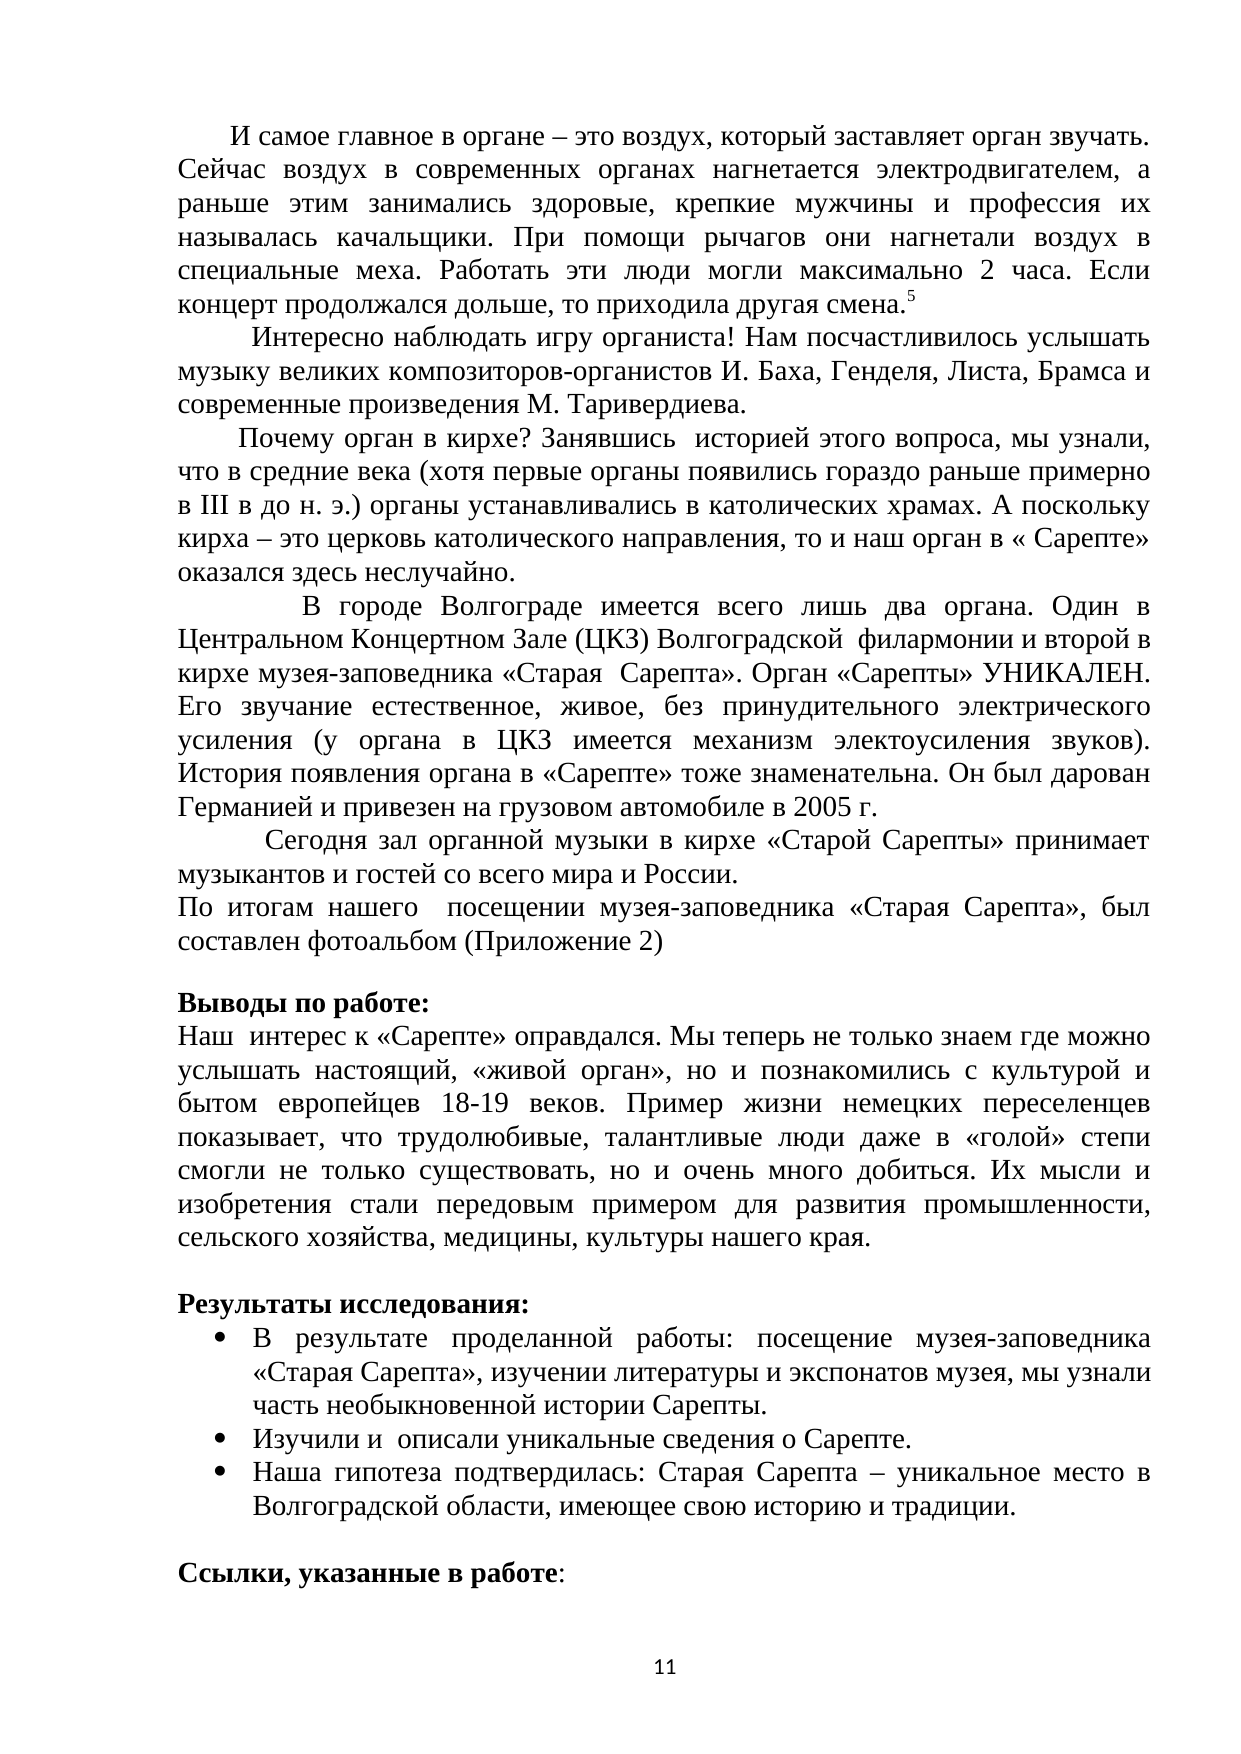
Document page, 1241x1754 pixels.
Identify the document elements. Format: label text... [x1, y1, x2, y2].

text И самое главное в органе – это воздух, который заставляет орган звучать. Сейчас воздух в современных органах нагнетается электродвигателем, а раньше этим занимались здоровые, крепкие мужчины и профессия их называлась качальщики. При помощи рычагов они нагнетали воздух в специальные меха. Работать эти люди могли максимально 2 часа. Если концерт продолжался дольше, то приходила другая смена.5 [177, 118, 1152, 319]
list Наша гипотеза подтвердилась: Старая Сарепта – уникальное место в Волгоградской области, имеющее свою историю и традиции. [215, 1454, 1152, 1522]
list Изучили и описали уникальные сведения о Сарепте. [215, 1421, 1152, 1454]
text В городе Волгограде имеется всего лишь два органа. Один в Центральном Концертном Зале (ЦКЗ) Волгоградской филармонии и второй в кирхе музея-заповедника «Старая Сарепта». Орган «Сарепты» УНИКАЛЕН. Его звучание естественное, живое, без принудительного электрического усиления (у органа в ЦКЗ имеется механизм электоусиления звуков). История появления органа в «Сарепте» тоже знаменательна. Он был дарован Германией и привезен на грузовом автомобиле в 2005 г. [177, 588, 1152, 822]
text Почему орган в кирхе? Занявшись историей этого вопроса, мы узнали, что в средние века (хотя первые органы появились гораздо раньше примерно в III в до н. э.) органы устанавливались в католических храмах. А поскольку кирха – это церковь католического направления, то и наш орган в « Сарепте» оказался здесь неслучайно. [177, 420, 1152, 588]
list В результате проделанной работы: посещение музея-заповедника «Старая Сарепта», изучении литературы и экспонатов музея, мы узнали часть необыкновенной истории Сарепты. [215, 1320, 1152, 1421]
text Результаты исследования: [177, 1287, 1152, 1320]
text Сегодня зал органной музыки в кирхе «Старой Сарепты» принимает музыкантов и гостей со всего мира и России. [177, 822, 1152, 889]
text По итогам нашего посещении музея-заповедника «Старая Сарепта», был составлен фотоальбом (Приложение 2) [177, 889, 1152, 957]
text Интересно наблюдать игру органиста! Нам посчастливилось услышать музыку великих композиторов-органистов И. Баха, Генделя, Листа, Брамса и современные произведения М. Таривердиева. [177, 319, 1152, 420]
text Ссылки, указанные в работе: [177, 1555, 1152, 1589]
text Выводы по работе: [177, 985, 1152, 1018]
text Наш интерес к «Сарепте» оправдался. Мы теперь не только знаем где можно услышать настоящий, «живой орган», но и познакомились с культурой и бытом европейцев 18-19 веков. Пример жизни немецких переселенцев показывает, что трудолюбивые, талантливые люди даже в «голой» степи смогли не только существовать, но и очень много добиться. Их мысли и изобретения стали передовым примером для развития промышленности, сельского хозяйства, медицины, культуры нашего края. [177, 1018, 1152, 1253]
